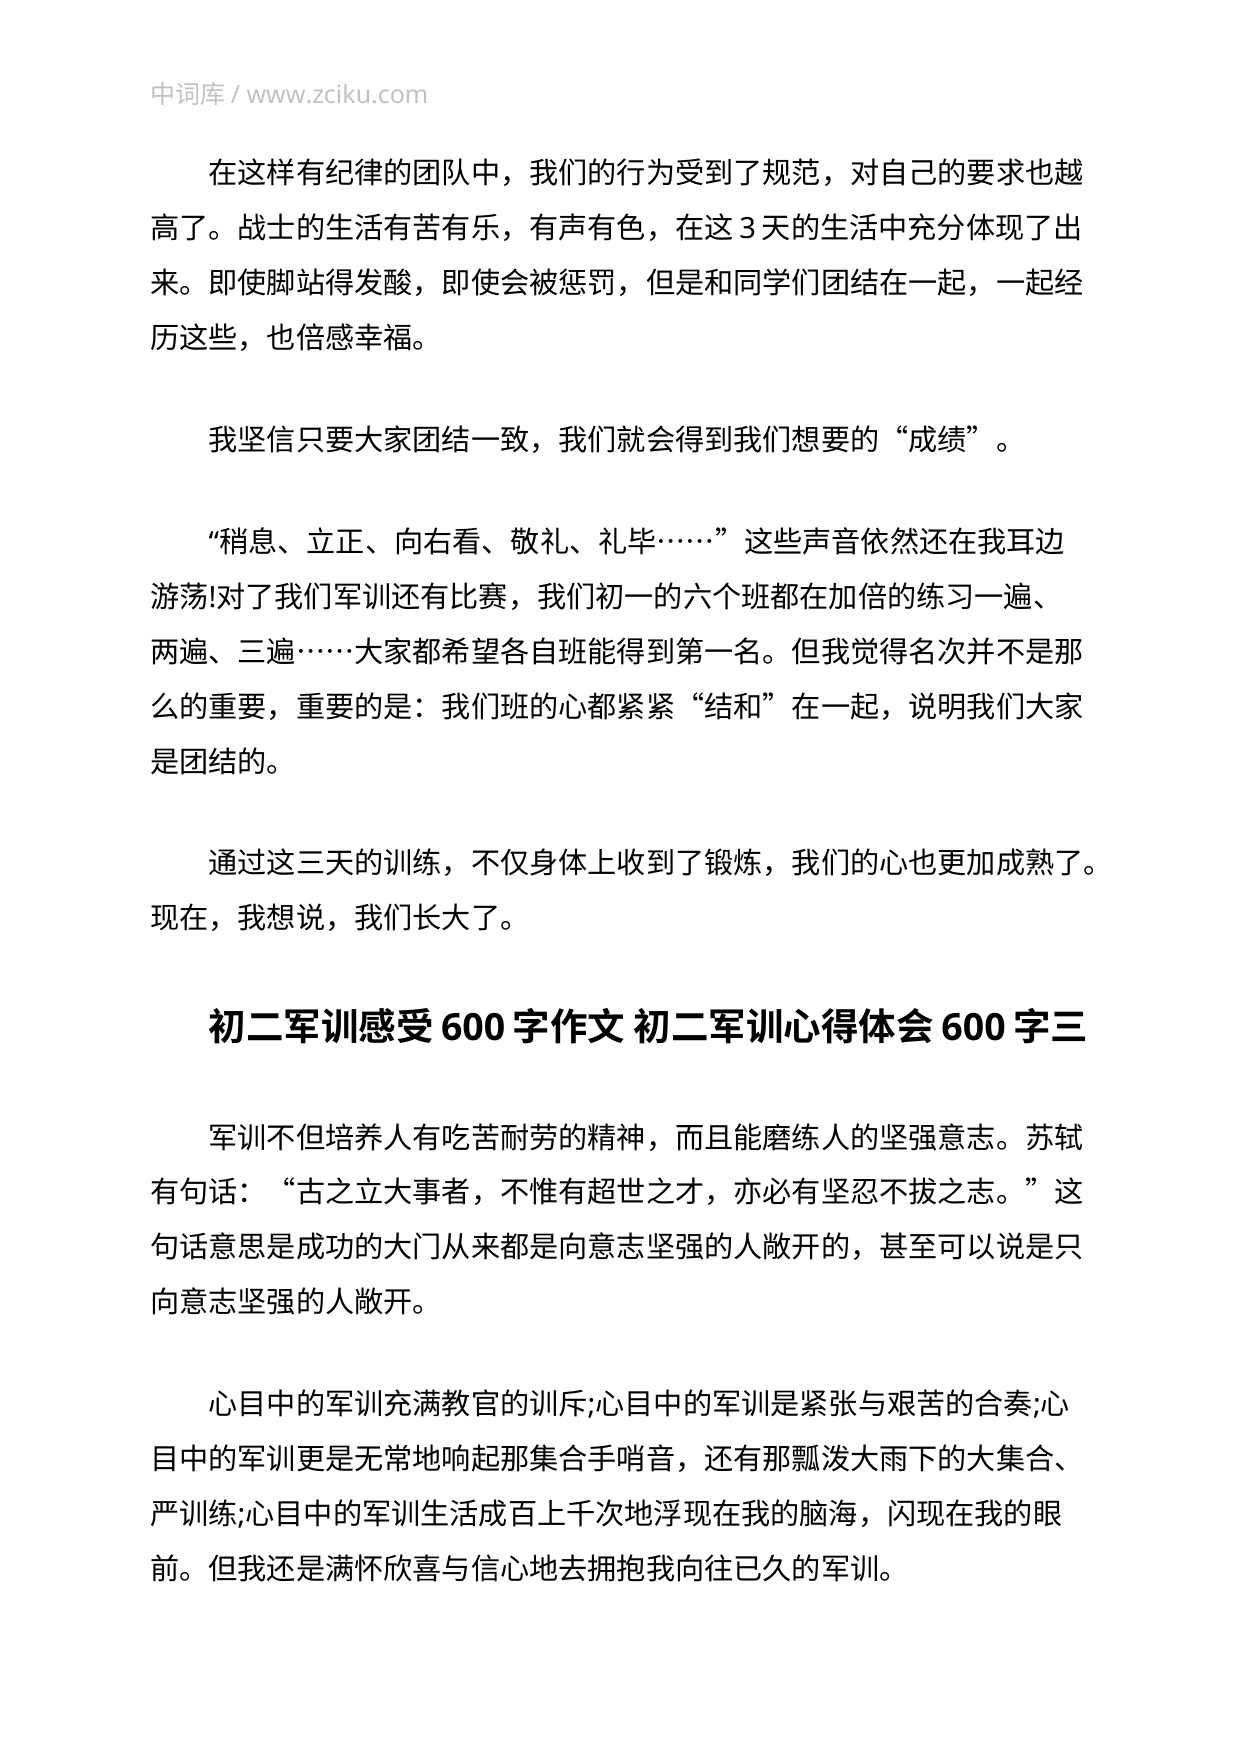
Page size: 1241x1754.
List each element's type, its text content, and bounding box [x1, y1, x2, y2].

text 通过这三天的训练，不仅身体上收到了锻炼，我们的心也更加成熟了。现在，我想说，我们长大了。 [150, 840, 1090, 937]
text 在这样有纪律的团队中，我们的行为受到了规范，对自己的要求也越高了。战士的生活有苦有乐，有声有色，在这3天的生活中充分体现了出来。即使脚站得发酸，即使会被惩罚，但是和同学们团结在一起，一起经历这些，也倍感幸福。 [150, 150, 1090, 357]
text “稍息、立正、向右看、敬礼、礼毕……”这些声音依然还在我耳边游荡!对了我们军训还有比赛，我们初一的六个班都在加倍的练习一遍、两遍、三遍……大家都希望各自班能得到第一名。但我觉得名次并不是那么的重要，重要的是：我们班的心都紧紧“结和”在一起，说明我们大家是团结的。 [150, 518, 1090, 780]
text 初二军训感受600字作文 初二军训心得体会600字三 [150, 997, 1090, 1051]
text 我坚信只要大家团结一致，我们就会得到我们想要的“成绩”。 [150, 417, 1090, 459]
text 心目中的军训充满教官的训斥;心目中的军训是紧张与艰苦的合奏;心目中的军训更是无常地响起那集合手哨音，还有那瓢泼大雨下的大集合、严训练;心目中的军训生活成百上千次地浮现在我的脑海，闪现在我的眼前。但我还是满怀欣喜与信心地去拥抱我向往已久的军训。 [150, 1381, 1090, 1588]
text 军训不但培养人有吃苦耐劳的精神，而且能磨练人的坚强意志。苏轼有句话：“古之立大事者，不惟有超世之才，亦必有坚忍不拔之志。”这句话意思是成功的大门从来都是向意志坚强的人敞开的，甚至可以说是只向意志坚强的人敞开。 [150, 1114, 1090, 1321]
